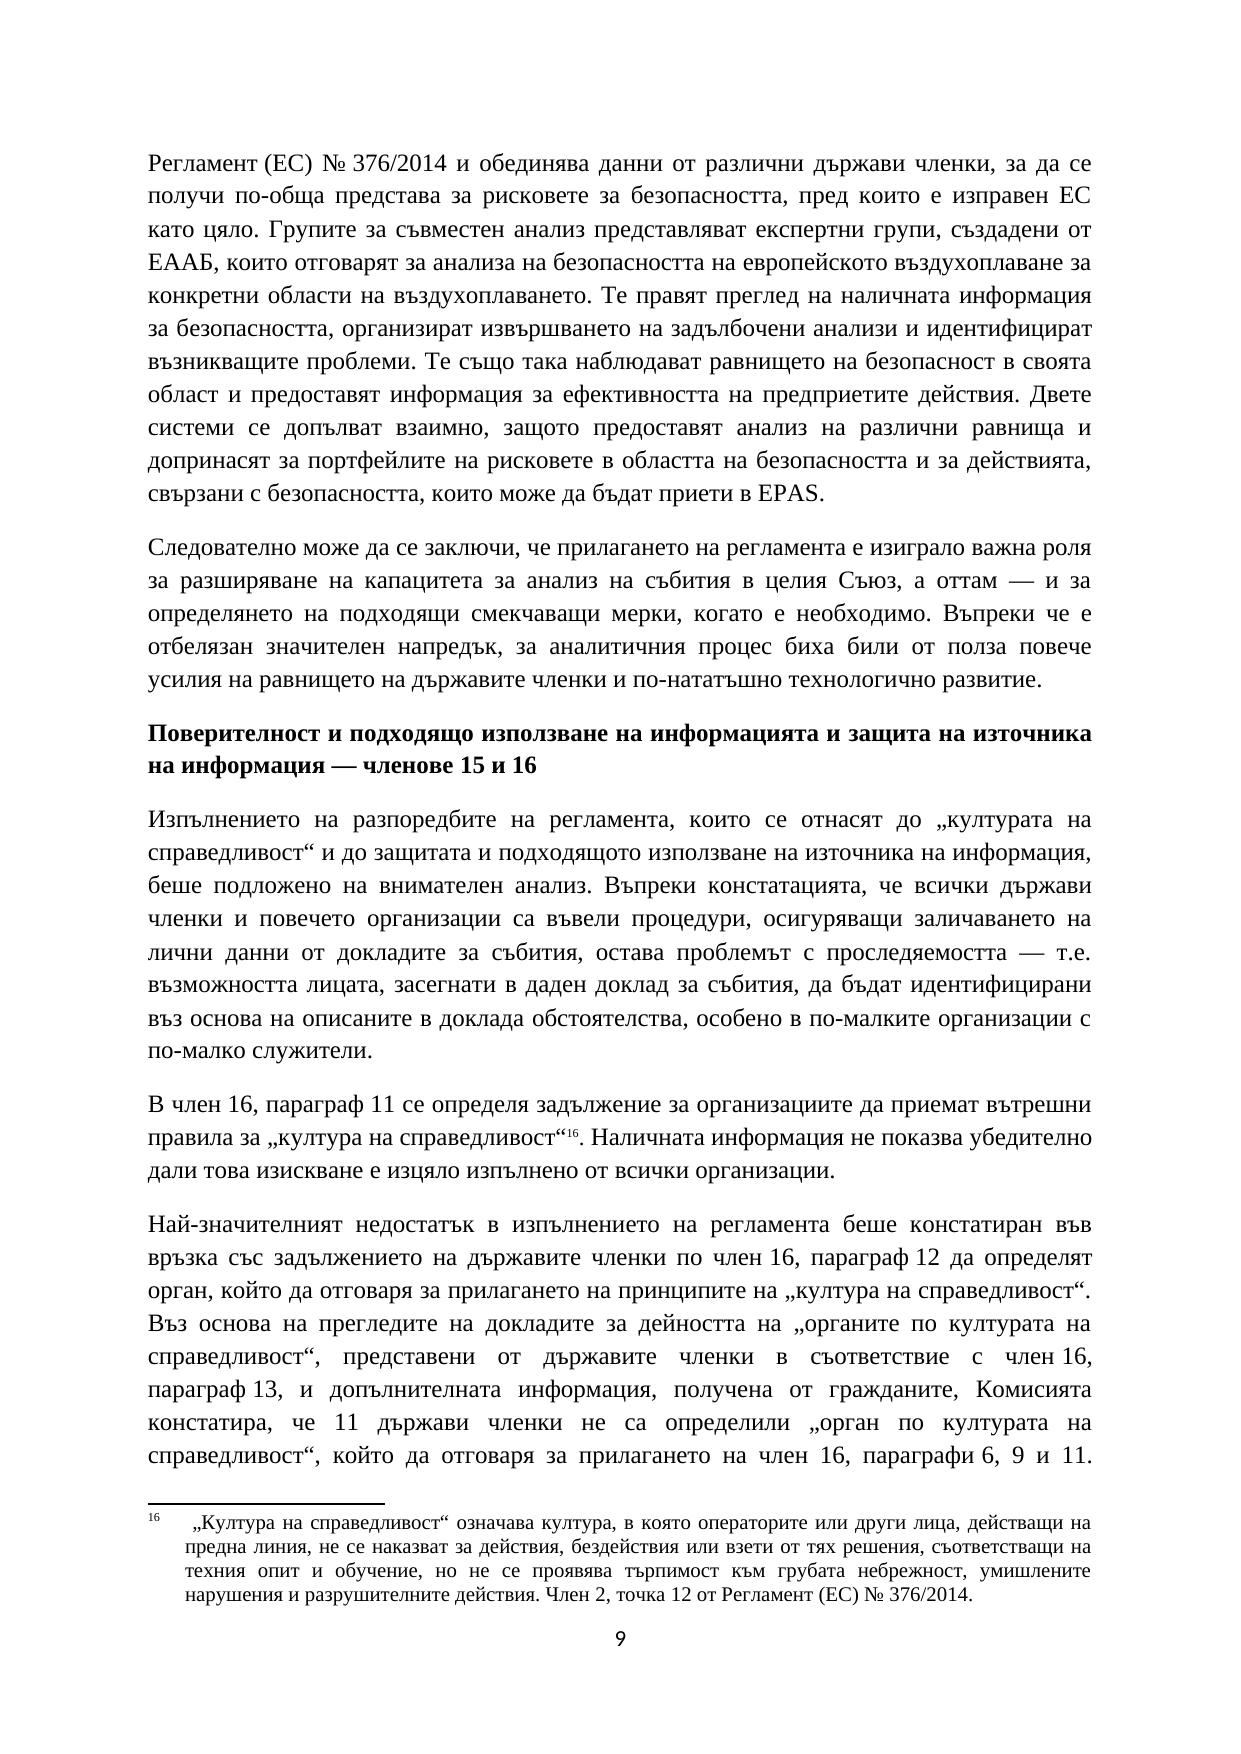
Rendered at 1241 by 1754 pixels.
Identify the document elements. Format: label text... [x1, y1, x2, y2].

text Следователно може да се заключи, че прилагането на регламента е изиграло важна роля за разширяване на капацитета за анализ на събития в целия Съюз, а оттам — и за определянето на подходящи смекчаващи мерки, когато е необходимо. Въпреки че е отбелязан значителен напредък, за аналитичния процес биха били от полза повече усилия на равнището на държавите членки и по-нататъшно технологично развитие. [148, 532, 1093, 692]
text Изпълнението на разпоредбите на регламента, които се отнасят до „културата на справедливост“ и до защитата и подходящото използване на източника на информация, беше подложено на внимателен анализ. Въпреки констатацията, че всички държави членки и повечето организации са въвели процедури, осигуряващи заличаването на лични данни от докладите за събития, остава проблемът с проследяемостта — т.е. възможността лицата, засегнати в даден доклад за събития, да бъдат идентифицирани въз основа на описаните в доклада обстоятелства, особено в по-малките организации с по-малко служители. [148, 804, 1093, 1064]
text В член 16, параграф 11 се определя задължение за организациите да приемат вътрешни правила за „култура на справедливост“. Наличната информация не показва убедително дали това изискване е изцяло изпълнено от всички организации. [148, 1089, 1093, 1184]
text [148, 1209, 1093, 1469]
text Поверителност и подходящо използване на информацията и защита на източника на информация — членове 15 и 16 [148, 718, 1093, 779]
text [148, 148, 1093, 507]
